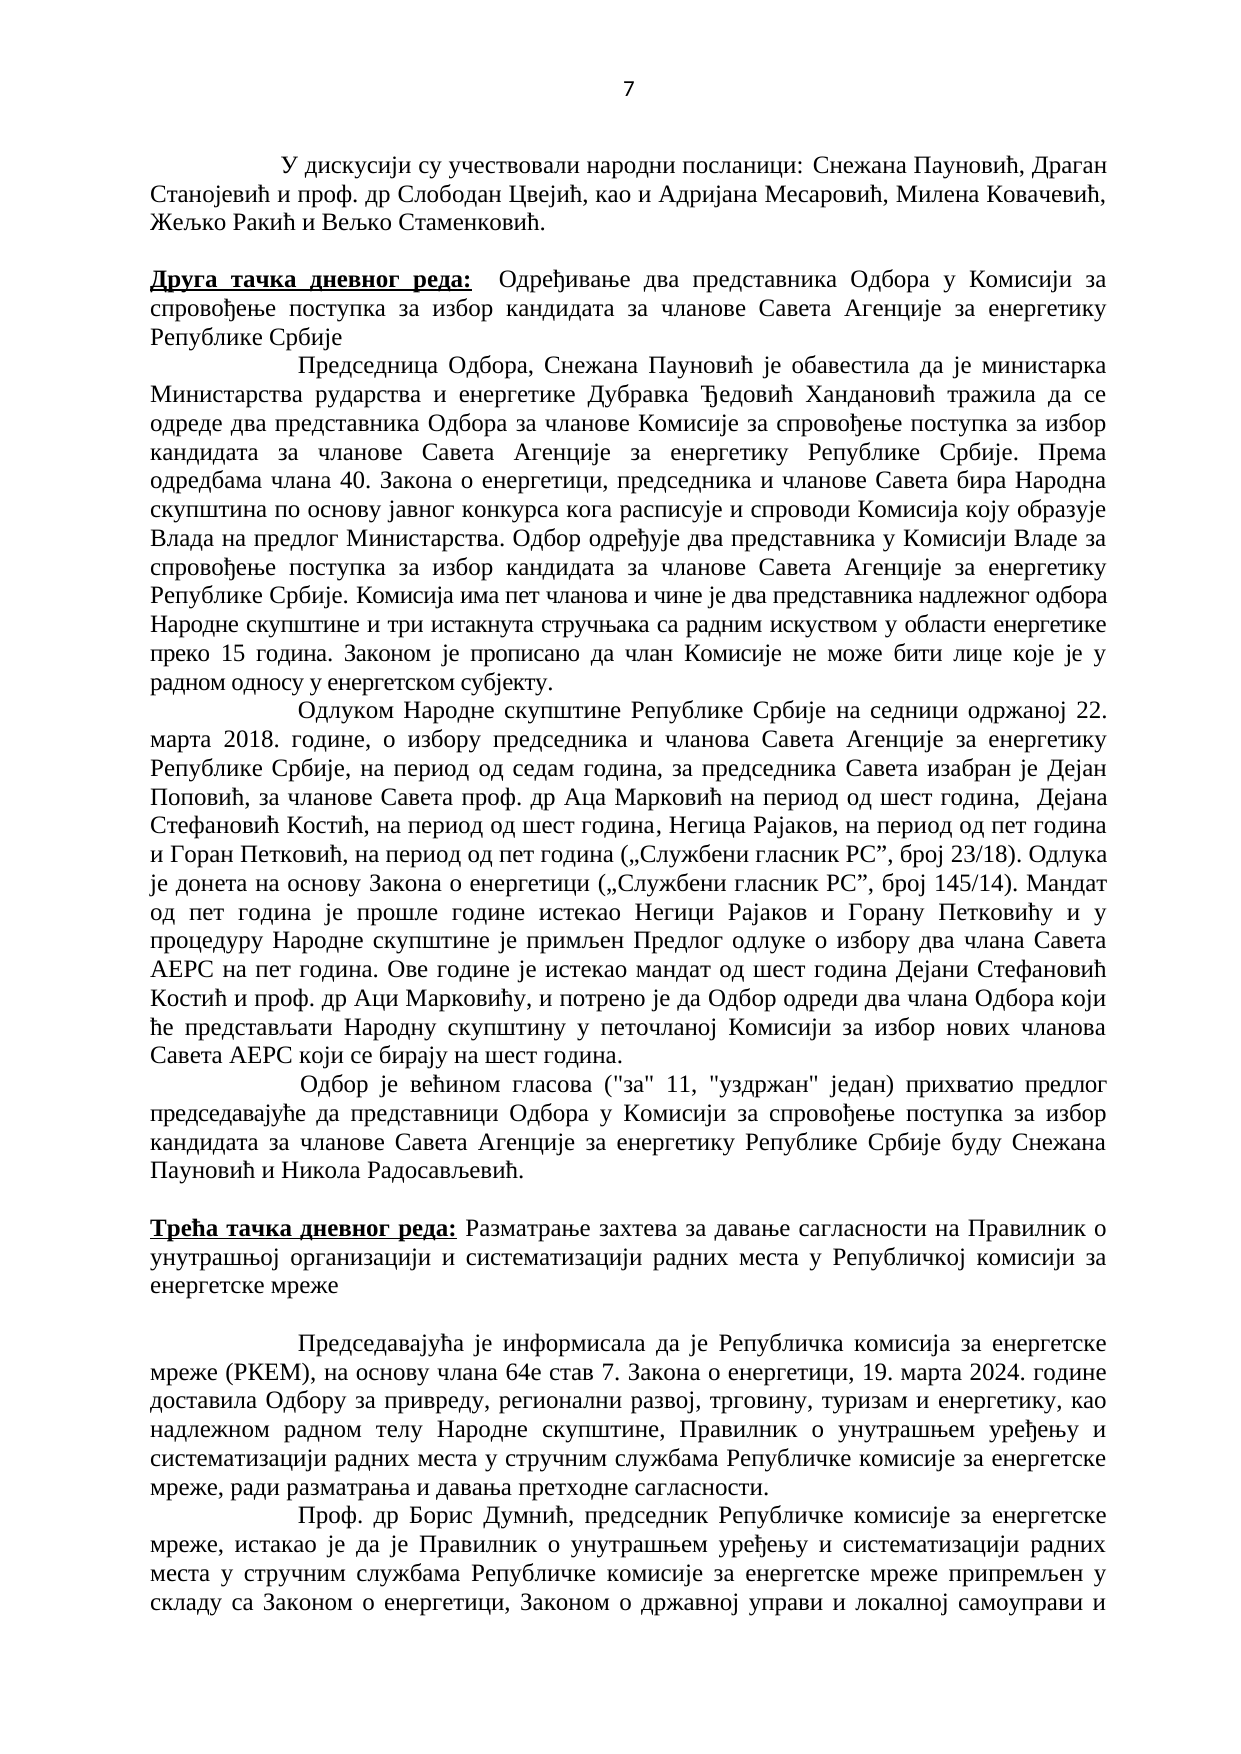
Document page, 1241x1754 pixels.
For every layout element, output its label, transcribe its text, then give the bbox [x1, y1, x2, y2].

text Председница Одбора, Снежана Пауновић је обавестила да је министарка Министарства рударства и енергетике Дубравка Ђедовић Хандановић тражила да се одреде два представника Одбора за чланове Комисије за спровођење поступка за избор кандидата за чланове Савета Агенције за енергетику Републике Србије. Према одредбама члана 40. Закона о енергетици, председника и чланове Савета бира Народна скупштина по основу јавног конкурса кога расписује и спроводи Комисија коју образује Влада на предлог Министарства. Одбор одређује два представника у Комисији Владе за спровођење поступка за избор кандидата за чланове Савета Агенције за енергетику Републике Србије. Комисија има пет чланова и чине је два представника надлежног одбора Народне скупштине и три истакнута стручњака са радним искуством у области енергетике преко 15 година. Законом је прописано да члан Комисије не може бити лице које је у радном односу у енергетском субјекту. [150, 351, 1107, 696]
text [150, 1501, 1107, 1616]
text Председавајућа је информисала да је Републичка комисија за енергетске мреже (РКЕМ), на основу члана 64e став 7. Закона о енергетици, 19. марта 2024. године доставила Одбору за привреду, регионални развој, трговину, туризам и енергетику, као надлежном радном телу Народне скупштине, Правилник о унутрашњем уређењу и систематизацији радних места у стручним службама Републичкe комисије за енергетске мреже, ради разматрања и давања претходне сагласности. [150, 1328, 1107, 1501]
text Одлуком Народне скупштине Републике Србије на седници одржаној 22. марта 2018. године, о избору председника и чланова Савета Агенције за енергетику Републике Србије, на период од седам година, за председника Савета изабран је Дејан Поповић, за чланове Савета проф. др Аца Марковић на период од шест година, Дејана Стефановић Костић, на период од шест година, Негица Рајаков, на период од пет година и Горан Петковић, на период од пет година („Службени гласник РС”, број 23/18). Одлука је донета на основу Закона о енергетици („Службени гласник РС”, број 145/14). Мандат од пет година је прошле године истекао Негици Рајаков и Горану Петковићу и у процедуру Народне скупштине је примљен Предлог одлуке о избору два члана Савета АЕРС на пет година. Ове године је истекао мандат од шест година Дејани Стефановић Костић и проф. др Аци Марковићу, и потрено је да Одбор одреди два члана Одбора који ће представљати Народну скупштину у петочланој Комисији за избор нових чланова Савета АЕРС који се бирају на шест година. [150, 696, 1107, 1069]
text Друга тачка дневног реда: Одређивање два представника Одбора у Комисији за спровођење поступка за избор кандидата за чланове Савета Агенције за енергетику Републике Србије [150, 264, 1107, 351]
text Трећа тачка дневног реда: Разматрање захтева за давање сагласности на Правилник о унутрашњој организацији и систематизацији радних места у Републичкој комисији за енергетске мреже [150, 1213, 1107, 1299]
text Одбор је већином гласова ("за" 11, "уздржан" један) прихватио предлог председавајуће да представници Одбора у Комисији за спровођење поступка за избор кандидата за чланове Савета Агенције за енергетику Републике Србије буду Снежана Пауновић и Никола Радосављевић. [150, 1069, 1107, 1184]
text У дискусији су учествовали народни посланици: Снежана Пауновић, Драган Станојевић и проф. др Слободан Цвејић, као и Адријана Месаровић, Милена Ковачевић, Жељко Ракић и Вељко Стаменковић. [150, 150, 1107, 236]
